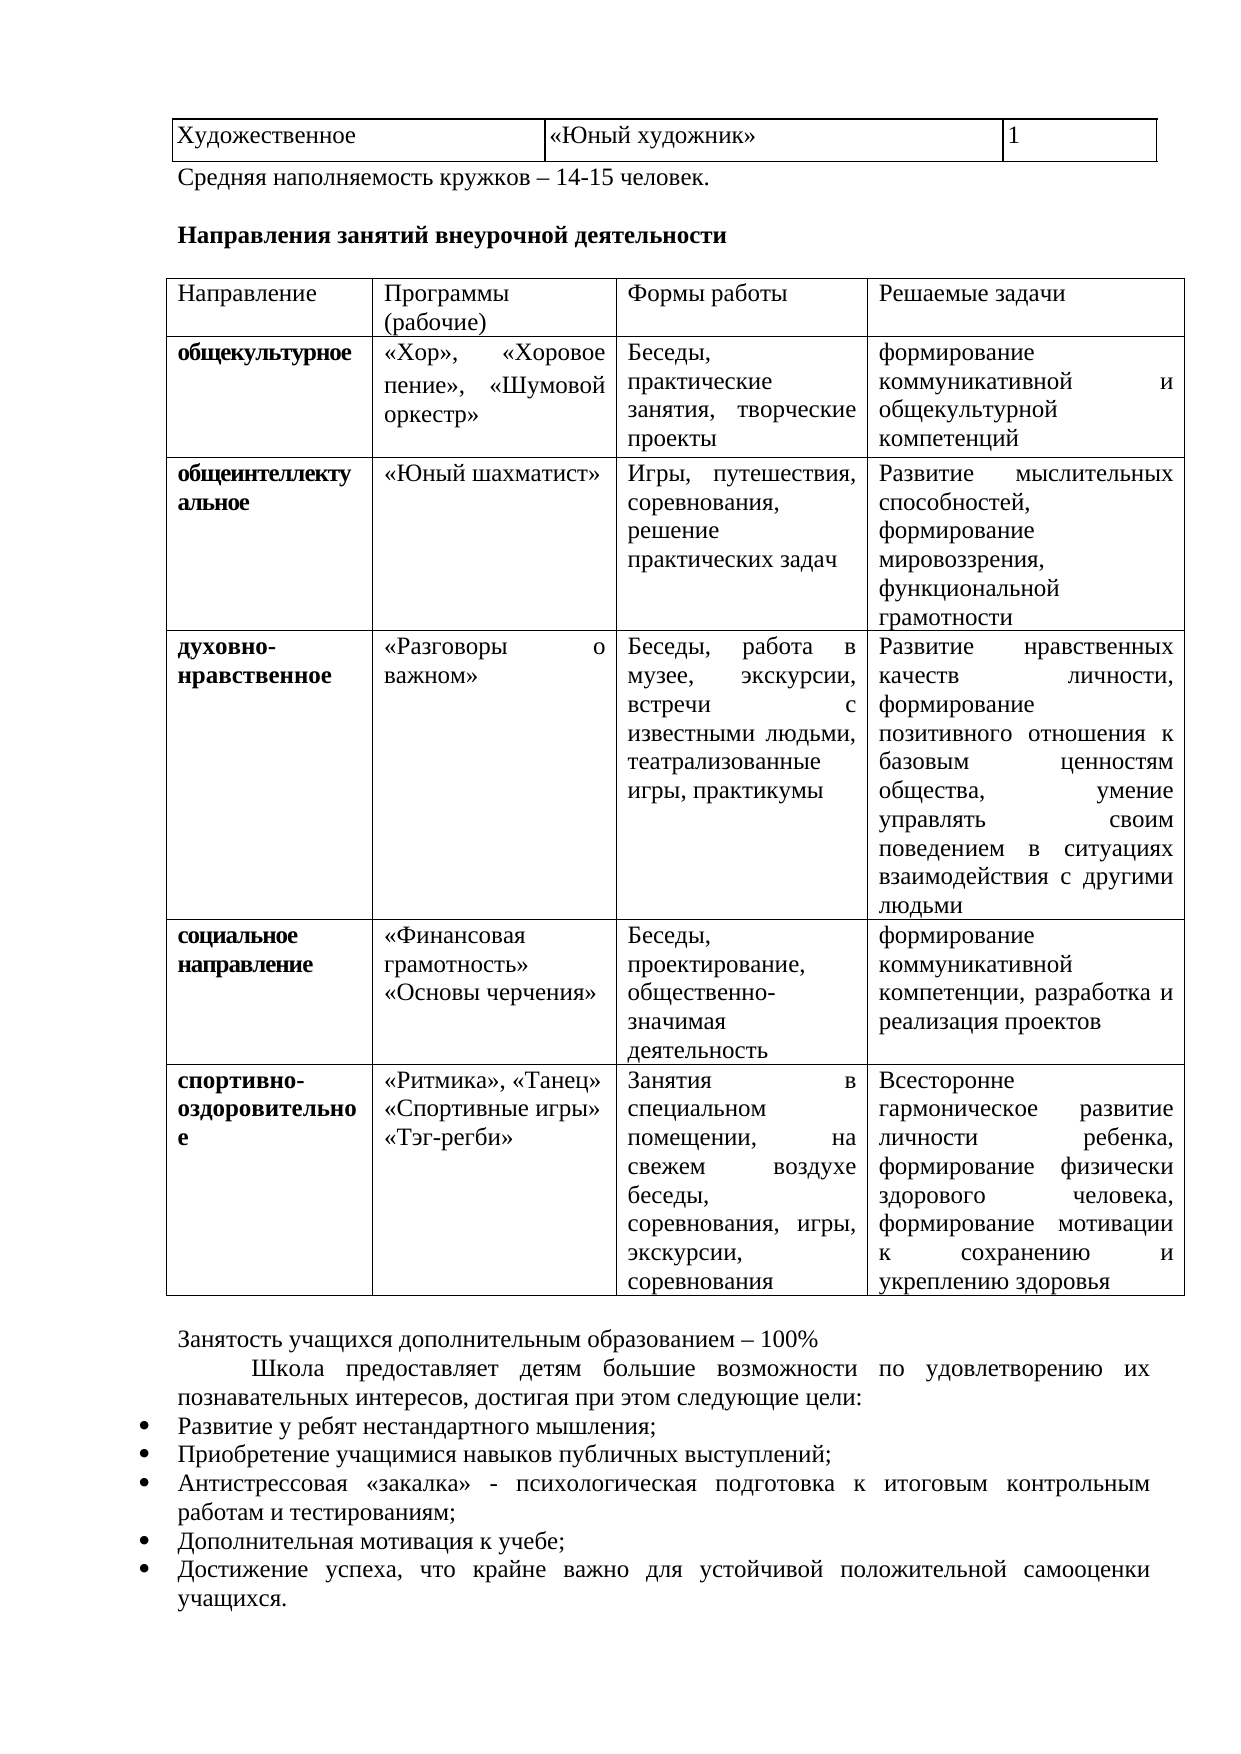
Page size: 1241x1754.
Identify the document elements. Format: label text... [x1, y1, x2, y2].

list Дополнительная мотивация к учебе; [140, 1526, 1151, 1554]
table_cell 1 [1004, 120, 1156, 161]
table_header Формы работы [617, 279, 867, 336]
table_cell «Финансовая грамотность» «Основы черчения» [373, 920, 616, 1064]
table_header Решаемые задачи [868, 279, 1184, 336]
table_cell Развитие мыслительных способностей, формирование мировоззрения, функциональной грамотности [868, 458, 1184, 630]
table_cell спортивно-оздоровительное [167, 1065, 372, 1295]
table_cell Беседы, проектирование, общественно-значимая деятельность [617, 920, 867, 1064]
list Антистрессовая «закалка» - психологическая подготовка к итоговым контрольным работам и тестированиям; [140, 1468, 1151, 1526]
table_cell общекультурное [167, 337, 372, 457]
table_cell Занятия в специальном помещении, на свежем воздухе беседы, соревнования, игры, экскурсии, соревнования [617, 1065, 867, 1295]
table_cell формирование коммуникативной и общекультурной компетенций [868, 337, 1184, 457]
table_cell духовно-нравственное [167, 631, 372, 919]
table_cell «Разговоры о важном» [373, 631, 616, 919]
table_cell «Юный шахматист» [373, 458, 616, 630]
table_cell Беседы, практические занятия, творческие проекты [617, 337, 867, 457]
table_cell Художественное [173, 120, 544, 161]
table_header Программы (рабочие) [373, 279, 616, 336]
table_cell формирование коммуникативной компетенции, разработка и реализация проектов [868, 920, 1184, 1064]
table_header Направление [167, 279, 372, 336]
table_cell общеинтеллектуальное [167, 458, 372, 630]
text Направления занятий внеурочной деятельности [177, 220, 1152, 249]
table_cell «Юный художник» [546, 120, 1002, 161]
text Занятость учащихся дополнительным образованием – 100% [177, 1324, 1152, 1353]
text Школа предоставляет детям большие возможности по удовлетворению их познавательных интересов, достигая при этом следующие цели: [177, 1353, 1151, 1411]
table_cell социальное направление [167, 920, 372, 1064]
table_cell Всесторонне гармоническое развитие личности ребенка, формирование физически здорового человека, формирование мотивации к сохранению и укреплению здоровья [868, 1065, 1184, 1295]
table_cell Игры, путешествия, соревнования, решение практических задач [617, 458, 867, 630]
table_cell «Хор», «Хоровое пение», «Шумовой оркестр» [373, 337, 616, 457]
list Приобретение учащимися навыков публичных выступлений; [140, 1439, 1151, 1468]
list Развитие у ребят нестандартного мышления; [140, 1411, 1151, 1439]
list Достижение успеха, что крайне важно для устойчивой положительной самооценки учащихся. [140, 1554, 1151, 1612]
table_cell Беседы, работа в музее, экскурсии, встречи с известными людьми, театрализованные игры, практикумы [617, 631, 867, 919]
table_cell Развитие нравственных качеств личности, формирование позитивного отношения к базовым ценностям общества, умение управлять своим поведением в ситуациях взаимодействия с другими людьми [868, 631, 1184, 919]
text Средняя наполняемость кружков – 14-15 человек. [177, 162, 1152, 191]
table_cell «Ритмика», «Танец» «Спортивные игры» «Тэг-регби» [373, 1065, 616, 1295]
